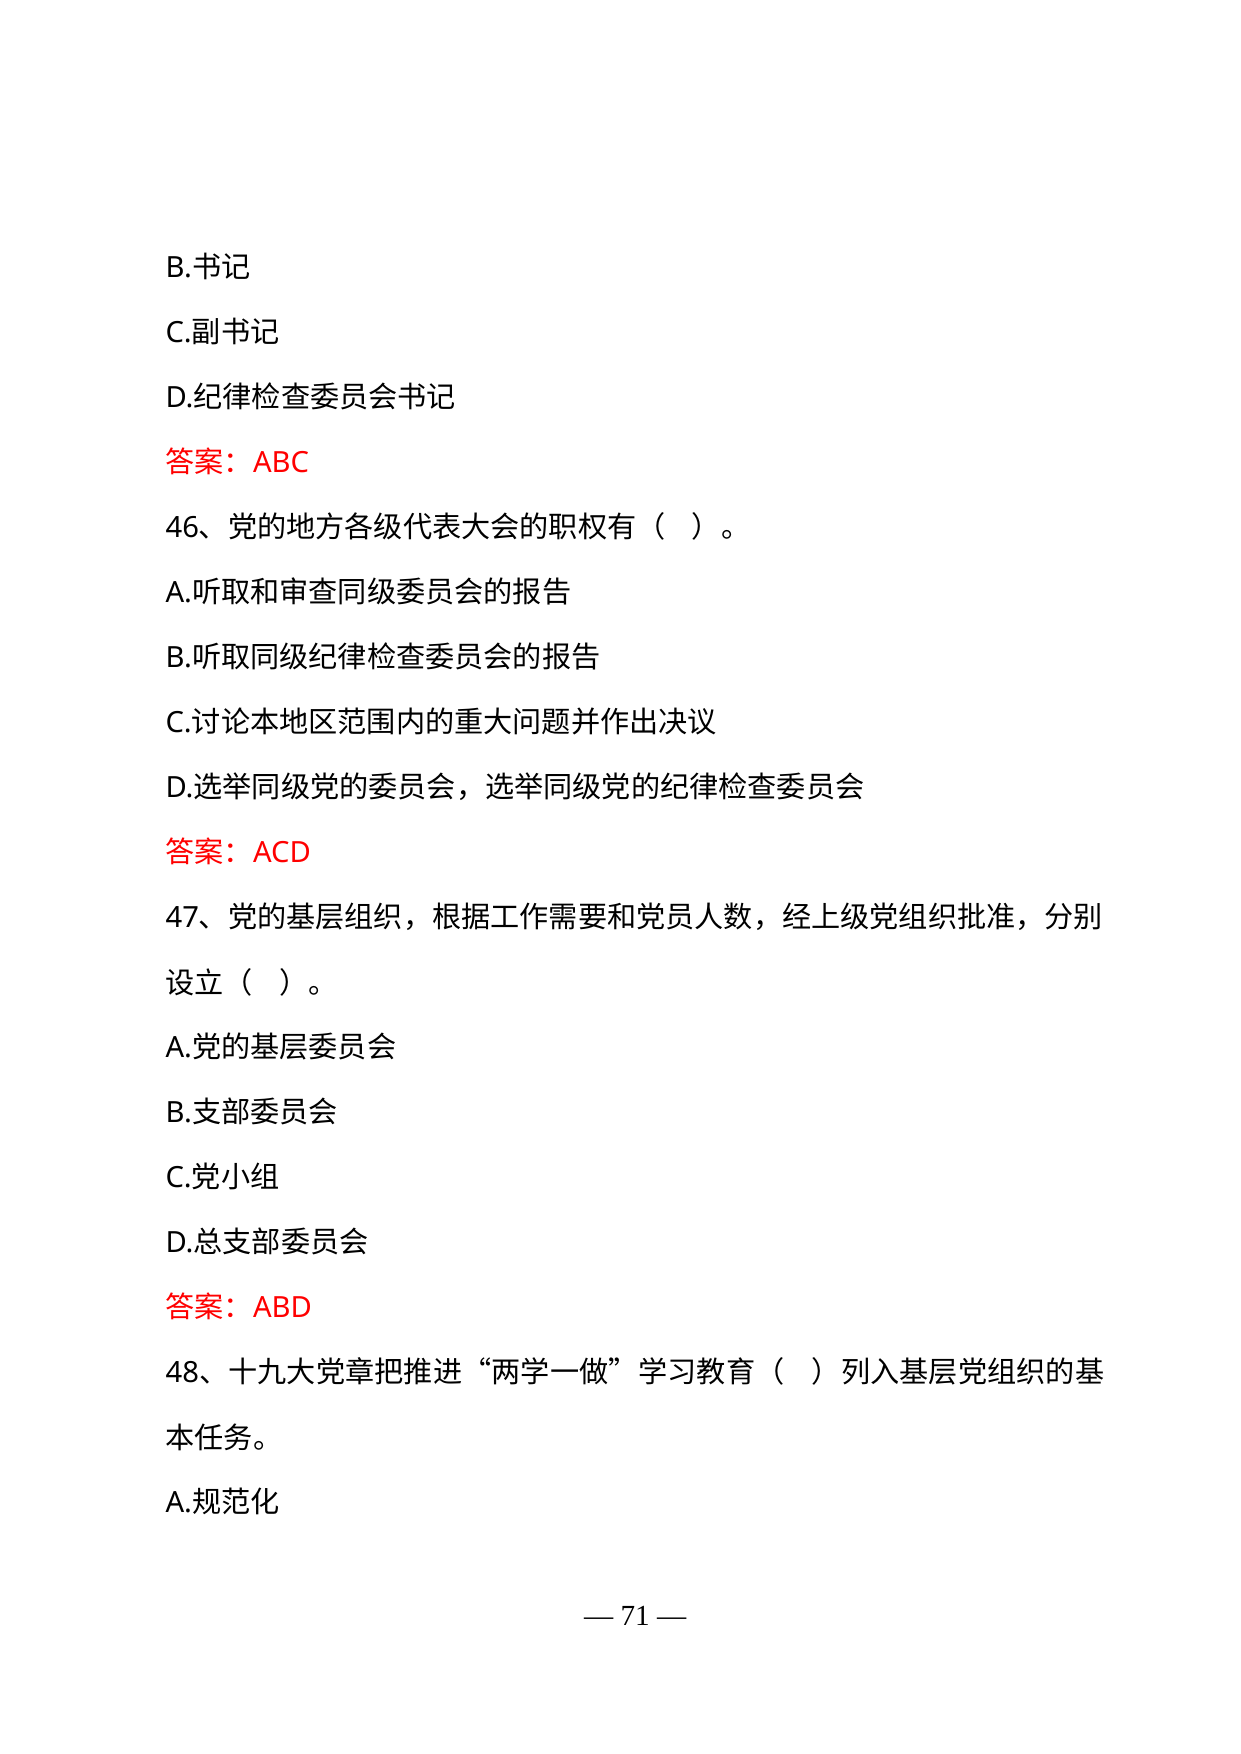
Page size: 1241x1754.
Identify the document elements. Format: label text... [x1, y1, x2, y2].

text 答案：ABC [165, 428, 1104, 493]
text A.听取和审查同级委员会的报告 [165, 558, 1104, 623]
text A.规范化 [165, 1468, 1104, 1533]
text A.党的基层委员会 [165, 1013, 1104, 1078]
text 46、党的地方各级代表大会的职权有（ ）。 [165, 493, 1104, 558]
text D.纪律检查委员会书记 [165, 363, 1104, 428]
text 48、十九大党章把推进“两学一做”学习教育（ ）列入基层党组织的基本任务。 [165, 1338, 1104, 1468]
text B.支部委员会 [165, 1078, 1104, 1143]
text B.听取同级纪律检查委员会的报告 [165, 623, 1104, 688]
text C.讨论本地区范围内的重大问题并作出决议 [165, 688, 1104, 753]
text B.书记 [165, 233, 1104, 298]
text C.党小组 [165, 1143, 1104, 1208]
text 答案：ACD [165, 818, 1104, 883]
text D.总支部委员会 [165, 1208, 1104, 1273]
text 答案：ABD [165, 1273, 1104, 1338]
text D.选举同级党的委员会，选举同级党的纪律检查委员会 [165, 753, 1104, 818]
text 47、党的基层组织，根据工作需要和党员人数，经上级党组织批准，分别设立（ ）。 [165, 883, 1104, 1013]
text C.副书记 [165, 298, 1104, 363]
